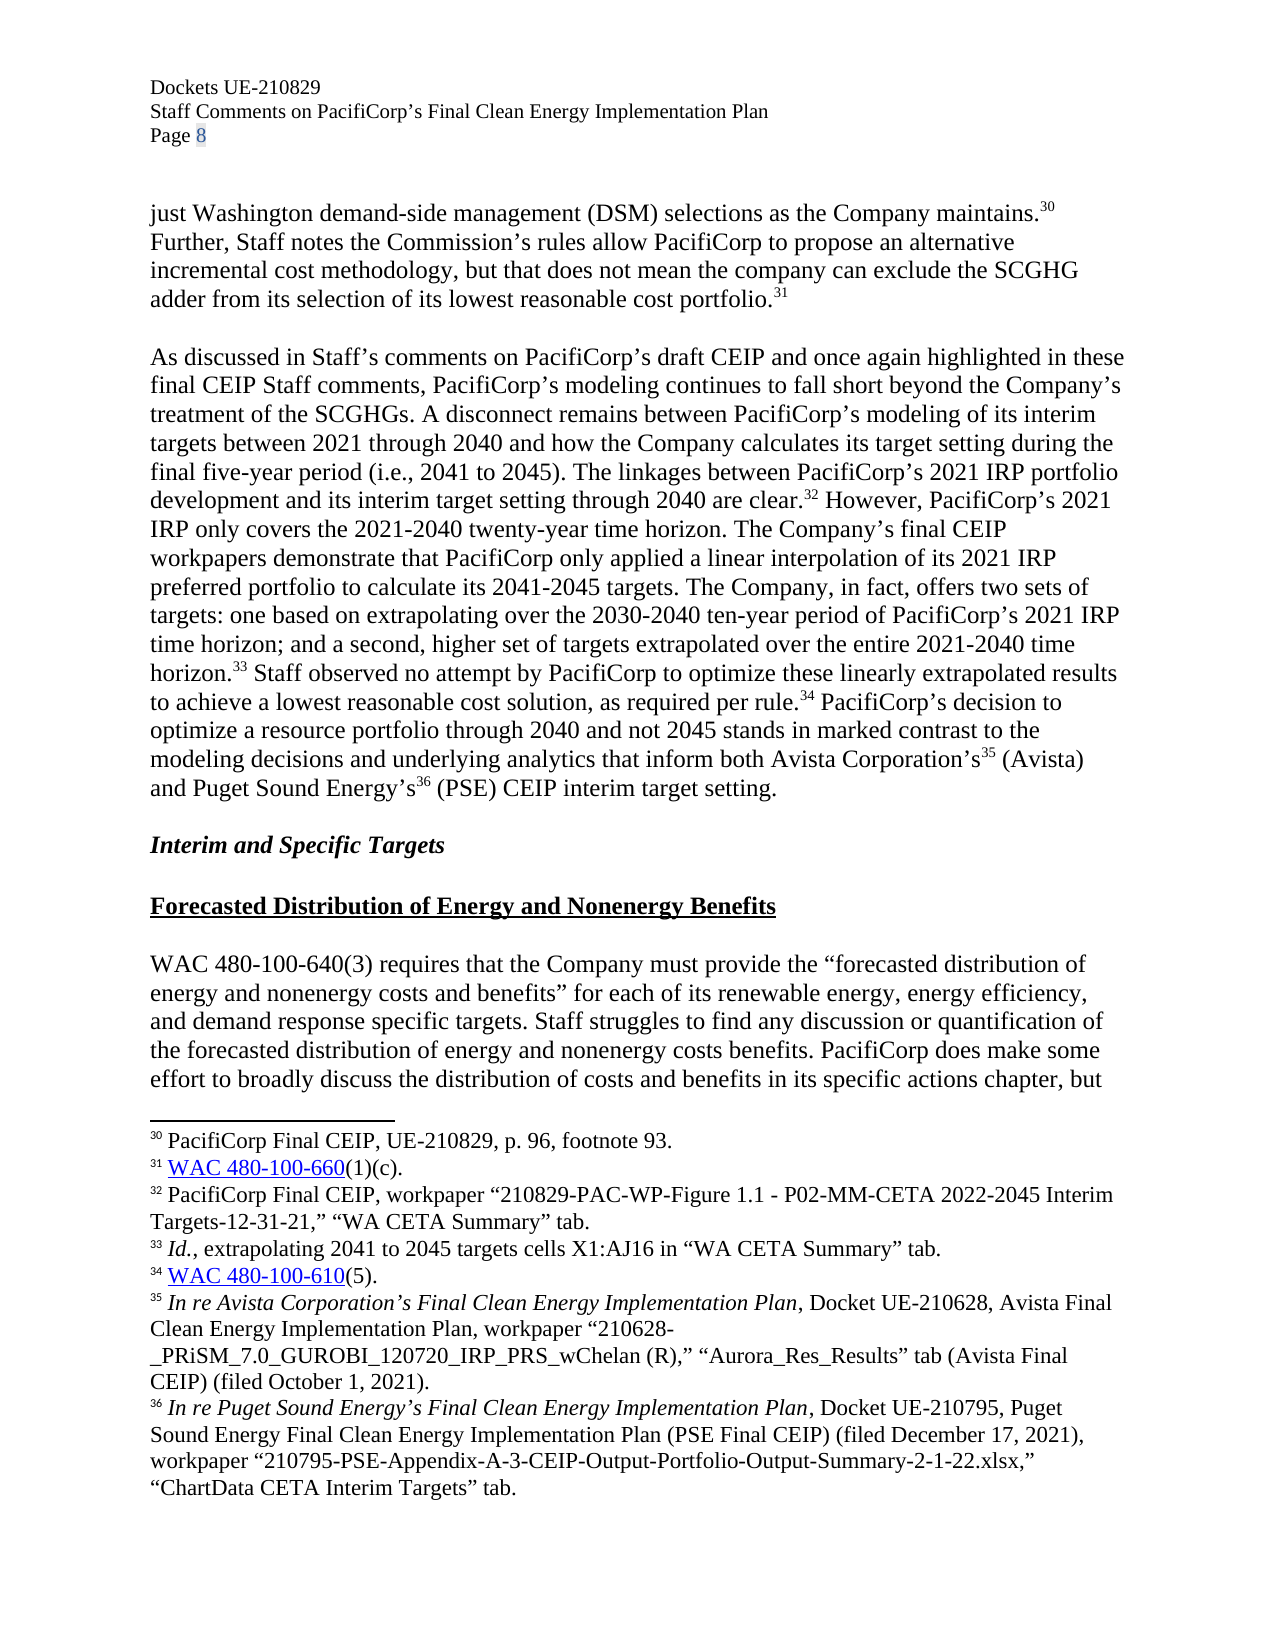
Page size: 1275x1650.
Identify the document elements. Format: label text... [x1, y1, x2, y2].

text As discussed in Staff’s comments on PacifiCorp’s draft CEIP and once again highlighted in these final CEIP Staff comments, PacifiCorp’s modeling continues to fall short beyond the Company’s treatment of the SCGHGs. A disconnect remains between PacifiCorp’s modeling of its interim targets between 2021 through 2040 and how the Company calculates its target setting during the final five-year period (i.e., 2041 to 2045). The linkages between PacifiCorp’s 2021 IRP portfolio development and its interim target setting through 2040 are clear. However, PacifiCorp’s 2021 IRP only covers the 2021-2040 twenty-year time horizon. The Company’s final CEIP workpapers demonstrate that PacifiCorp only applied a linear interpolation of its 2021 IRP preferred portfolio to calculate its 2041-2045 targets. The Company, in fact, offers two sets of targets: one based on extrapolating over the 2030-2040 ten-year period of PacifiCorp’s 2021 IRP time horizon; and a second, higher set of targets extrapolated over the entire 2021-2040 time horizon. Staff observed no attempt by PacifiCorp to optimize these linearly extrapolated results to achieve a lowest reasonable cost solution, as required per rule. PacifiCorp’s decision to optimize a resource portfolio through 2040 and not 2045 stands in marked contrast to the modeling decisions and underlying analytics that inform both Avista Corporation’s (Avista) and Puget Sound Energy’s (PSE) CEIP interim target setting. [150, 342, 1125, 802]
text Staff’s interrogation of PacifiCorp’s 2021 IRP PLEXOS model, which the Company used to derive its CEIP preferred portfolio, suggests PacifiCorp incorporating the SCGHGs to comply with CETA would likely impart a significant portfolio cost increase. Review of PLEXOS data input files, including cost assumptions, indicate the medium CO2 price used in the majority of PacifiCorp’s preferred portfolio was on average 76 percent lower than the Commission’s SCGHG price curve when considered over the course of PacifiCorp’s 2021 IRP time horizon (2020-2040). This price disparity is even more stark when focused on the 2022-2025 CEIP implementation period as PacifiCorp’s preferred portfolio modeling does not even assume a non-zero carbon price until 2025. Staff believes that correctly applying the SCGHG cost adder could result in resource selection differences during the 2022-2025 CEIP compliance period beyond just Washington demand-side management (DSM) selections as the Company maintains. Further, Staff notes the Commission’s rules allow PacifiCorp to propose an alternative incremental cost methodology, but that does not mean the company can exclude the SCGHG adder from its selection of its lowest reasonable cost portfolio. [150, 198, 1125, 313]
subtitle Interim and Specific Targets [150, 830, 1125, 858]
text WAC 480-100-640(3) requires that the Company must provide the “forecasted distribution of energy and nonenergy costs and benefits” for each of its renewable energy, energy efficiency, and demand response specific targets. Staff struggles to find any discussion or quantification of the forecasted distribution of energy and nonenergy costs benefits. PacifiCorp does make some effort to broadly discuss the distribution of costs and benefits in its specific actions chapter, but there is no apparent attempt to quantify those distributions. [150, 949, 1125, 1093]
subtitle Forecasted Distribution of Energy and Nonenergy Benefits [150, 891, 1125, 920]
